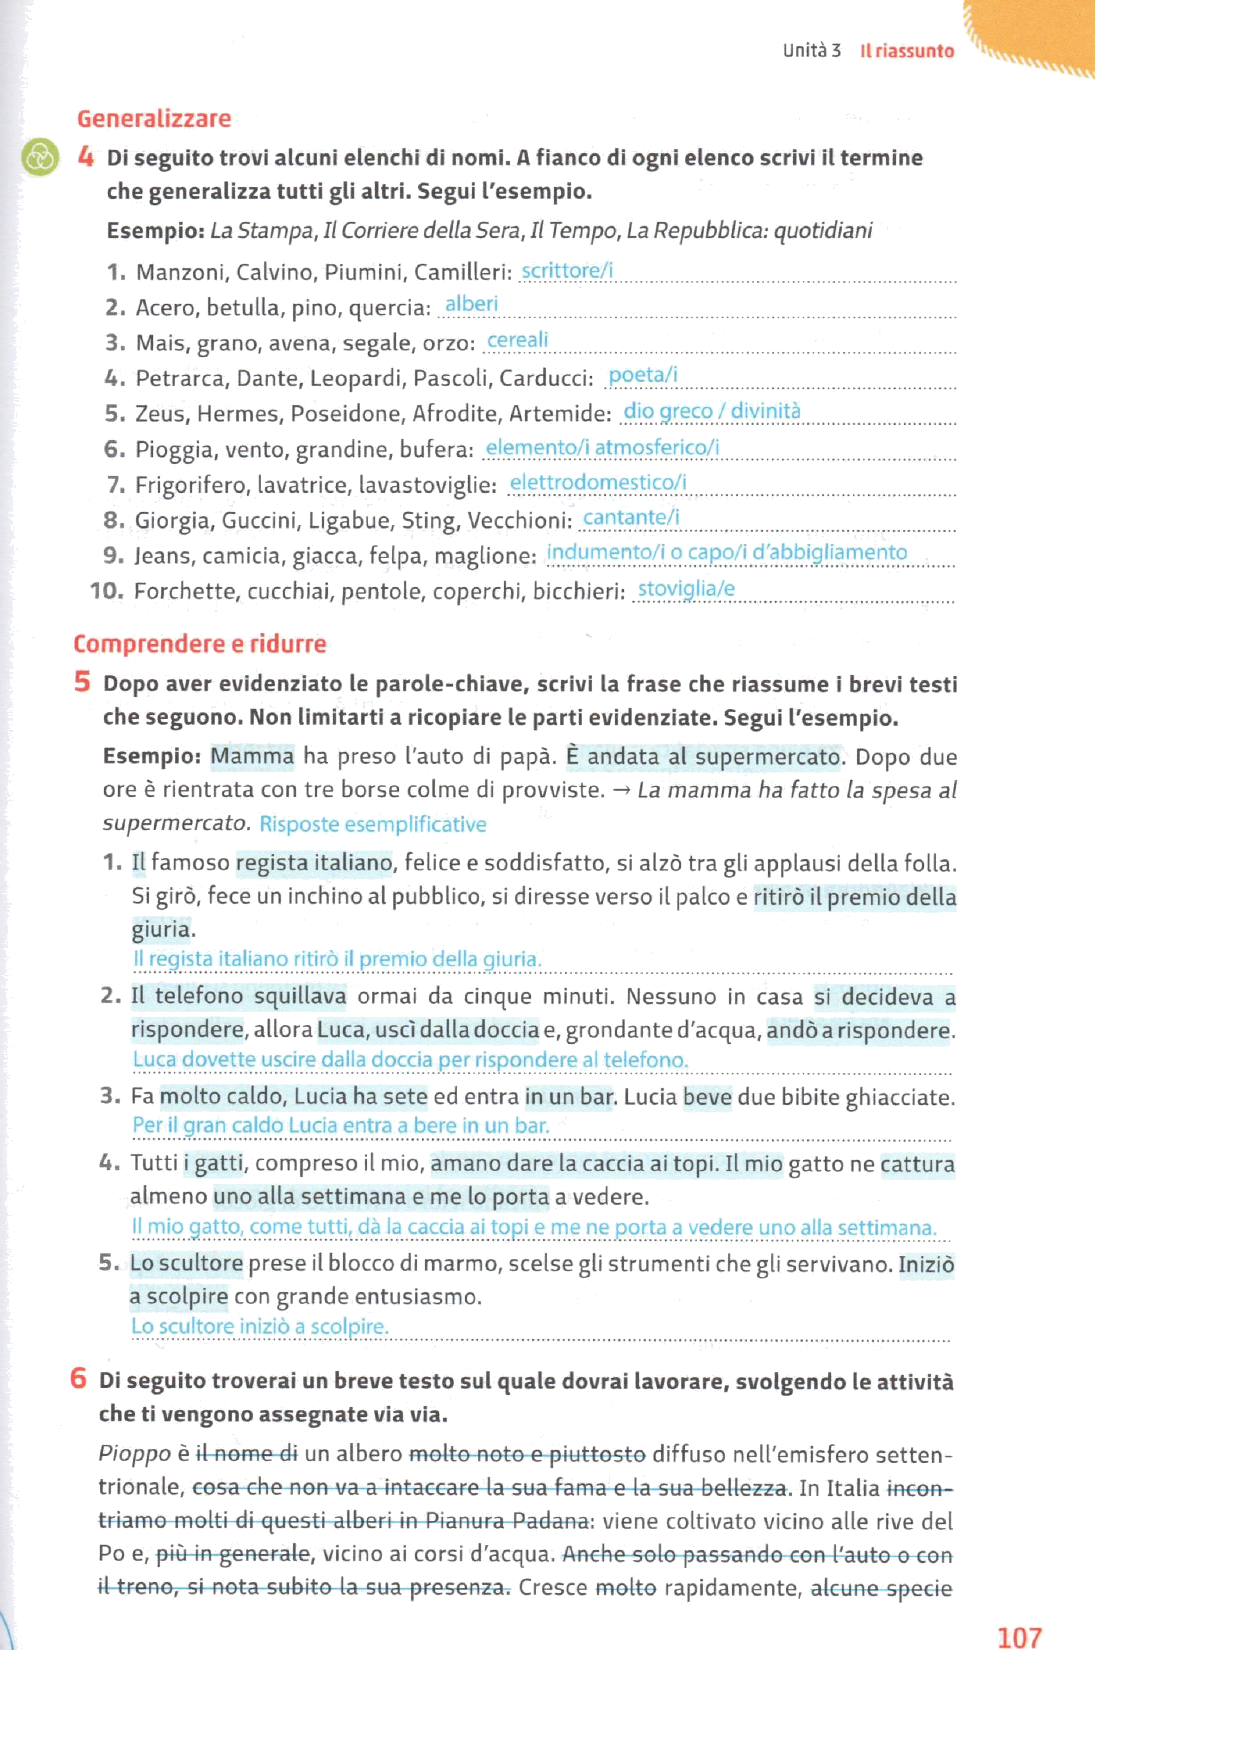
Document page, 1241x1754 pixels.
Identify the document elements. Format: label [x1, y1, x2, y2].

picture [0, 0, 1096, 1650]
